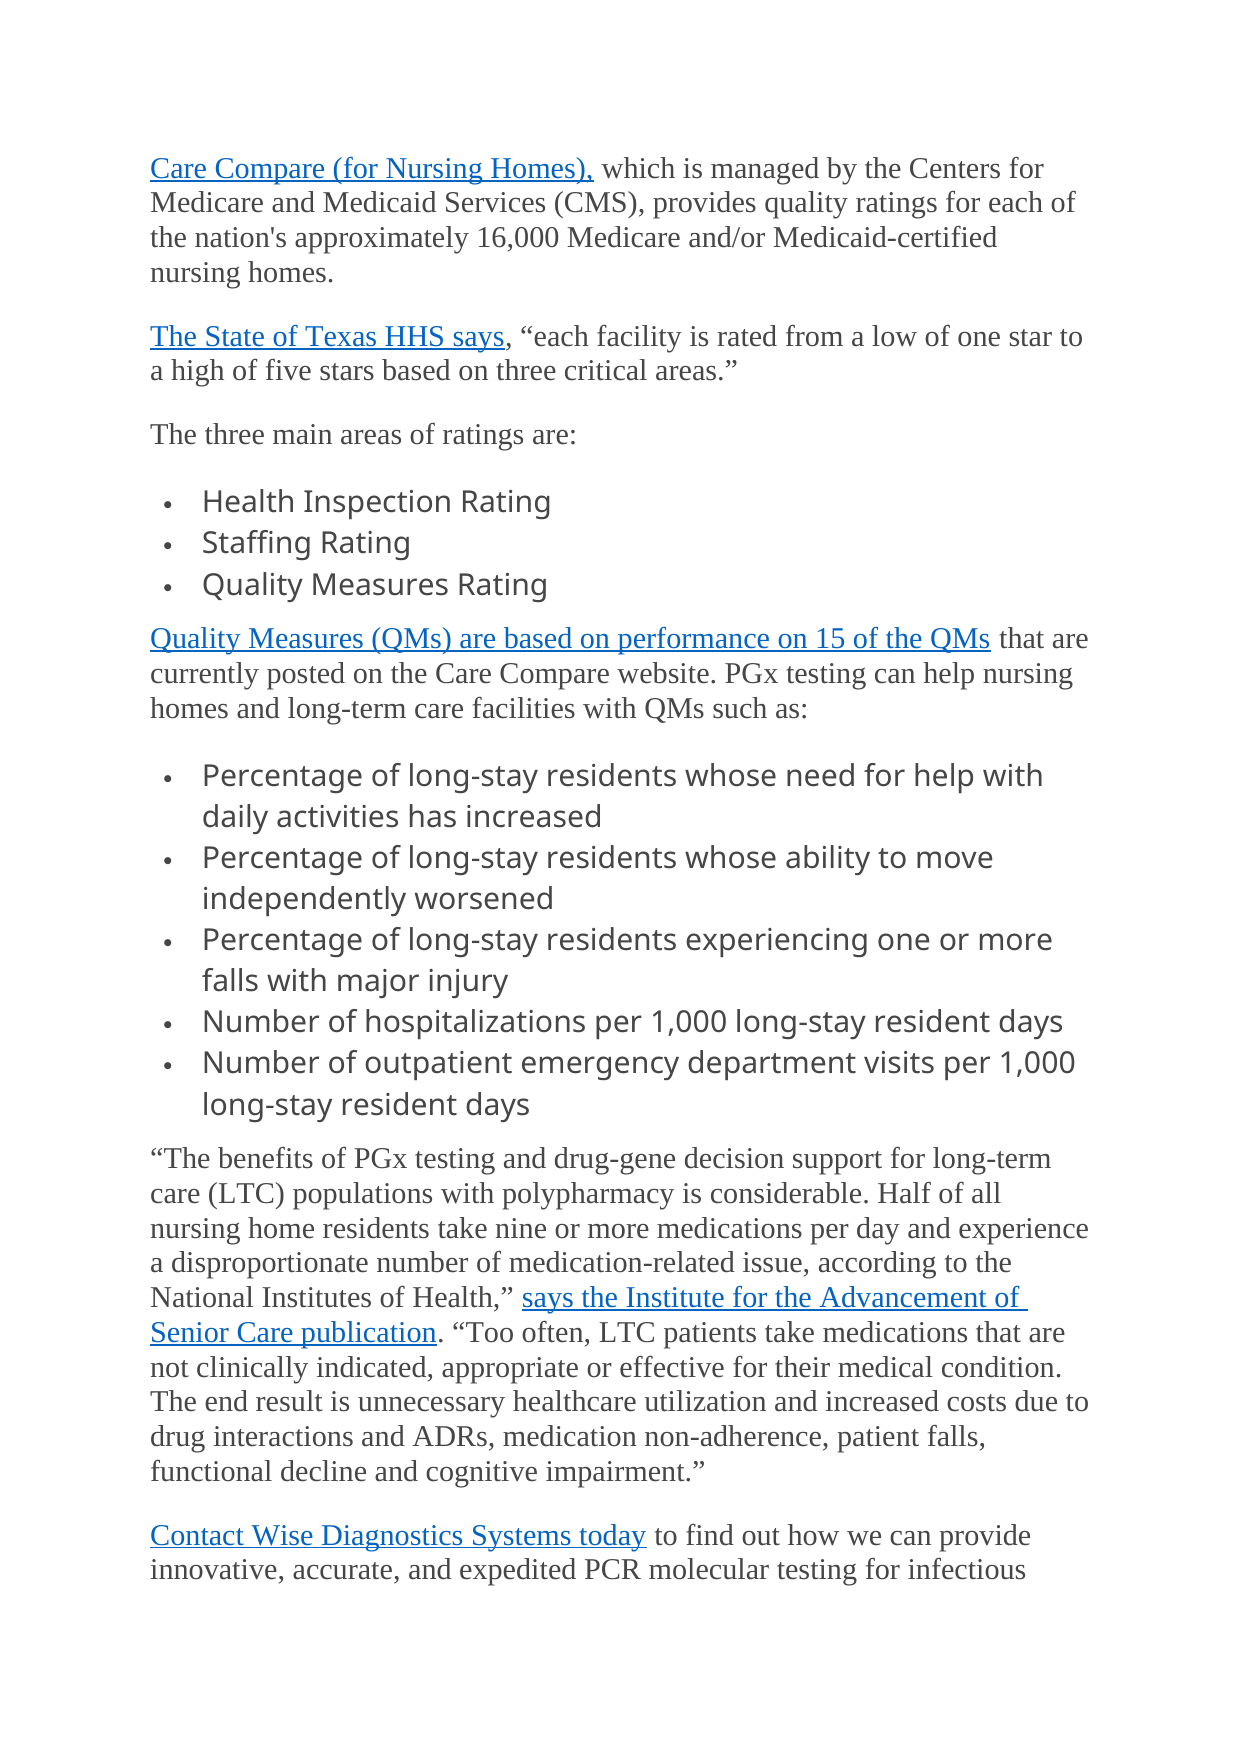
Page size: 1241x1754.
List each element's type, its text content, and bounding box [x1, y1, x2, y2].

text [150, 1517, 1090, 1586]
list Percentage of long-stay residents whose ability to move independently worsened [164, 836, 1090, 918]
list Health Inspection Rating [164, 480, 1090, 521]
text The three main areas of ratings are: [150, 416, 1090, 451]
list Quality Measures Rating [164, 563, 1090, 604]
text Care Compare (for Nursing Homes), which is managed by the Centers for Medicare and Medicaid Services (CMS), provides quality ratings for each of the nation's approximately 16,000 Medicare and/or Medicaid-certified nursing homes. [150, 150, 1090, 289]
list Staffing Rating [164, 521, 1090, 563]
list Number of outpatient emergency department visits per 1,000 long-stay resident days [164, 1042, 1090, 1124]
list Percentage of long-stay residents experiencing one or more falls with major injury [164, 918, 1090, 1001]
text “The benefits of PGx testing and drug-gene decision support for long-term care (LTC) populations with polypharmacy is considerable. Half of all nursing home residents take nine or more medications per day and experience a disproportionate number of medication-related issue, according to the National Institutes of Health,” says the Institute for the Advancement of Senior Care publication. “Too often, LTC patients take medications that are not clinically indicated, appropriate or effective for their medical condition. The end result is unnecessary healthcare utilization and increased costs due to drug interactions and ADRs, medication non-adherence, patient falls, functional decline and cognitive impairment.” [150, 1141, 1090, 1487]
list Number of hospitalizations per 1,000 long-stay resident days [164, 1001, 1090, 1042]
text Quality Measures (QMs) are based on performance on 15 of the QMs that are currently posted on the Care Compare website. PGx testing can help nursing homes and long-term care facilities with QMs such as: [150, 620, 1090, 724]
text The State of Texas HHS says, “each facility is rated from a low of one star to a high of five stars based on three critical areas.” [150, 318, 1090, 387]
list Percentage of long-stay residents whose need for help with daily activities has increased [164, 754, 1090, 836]
